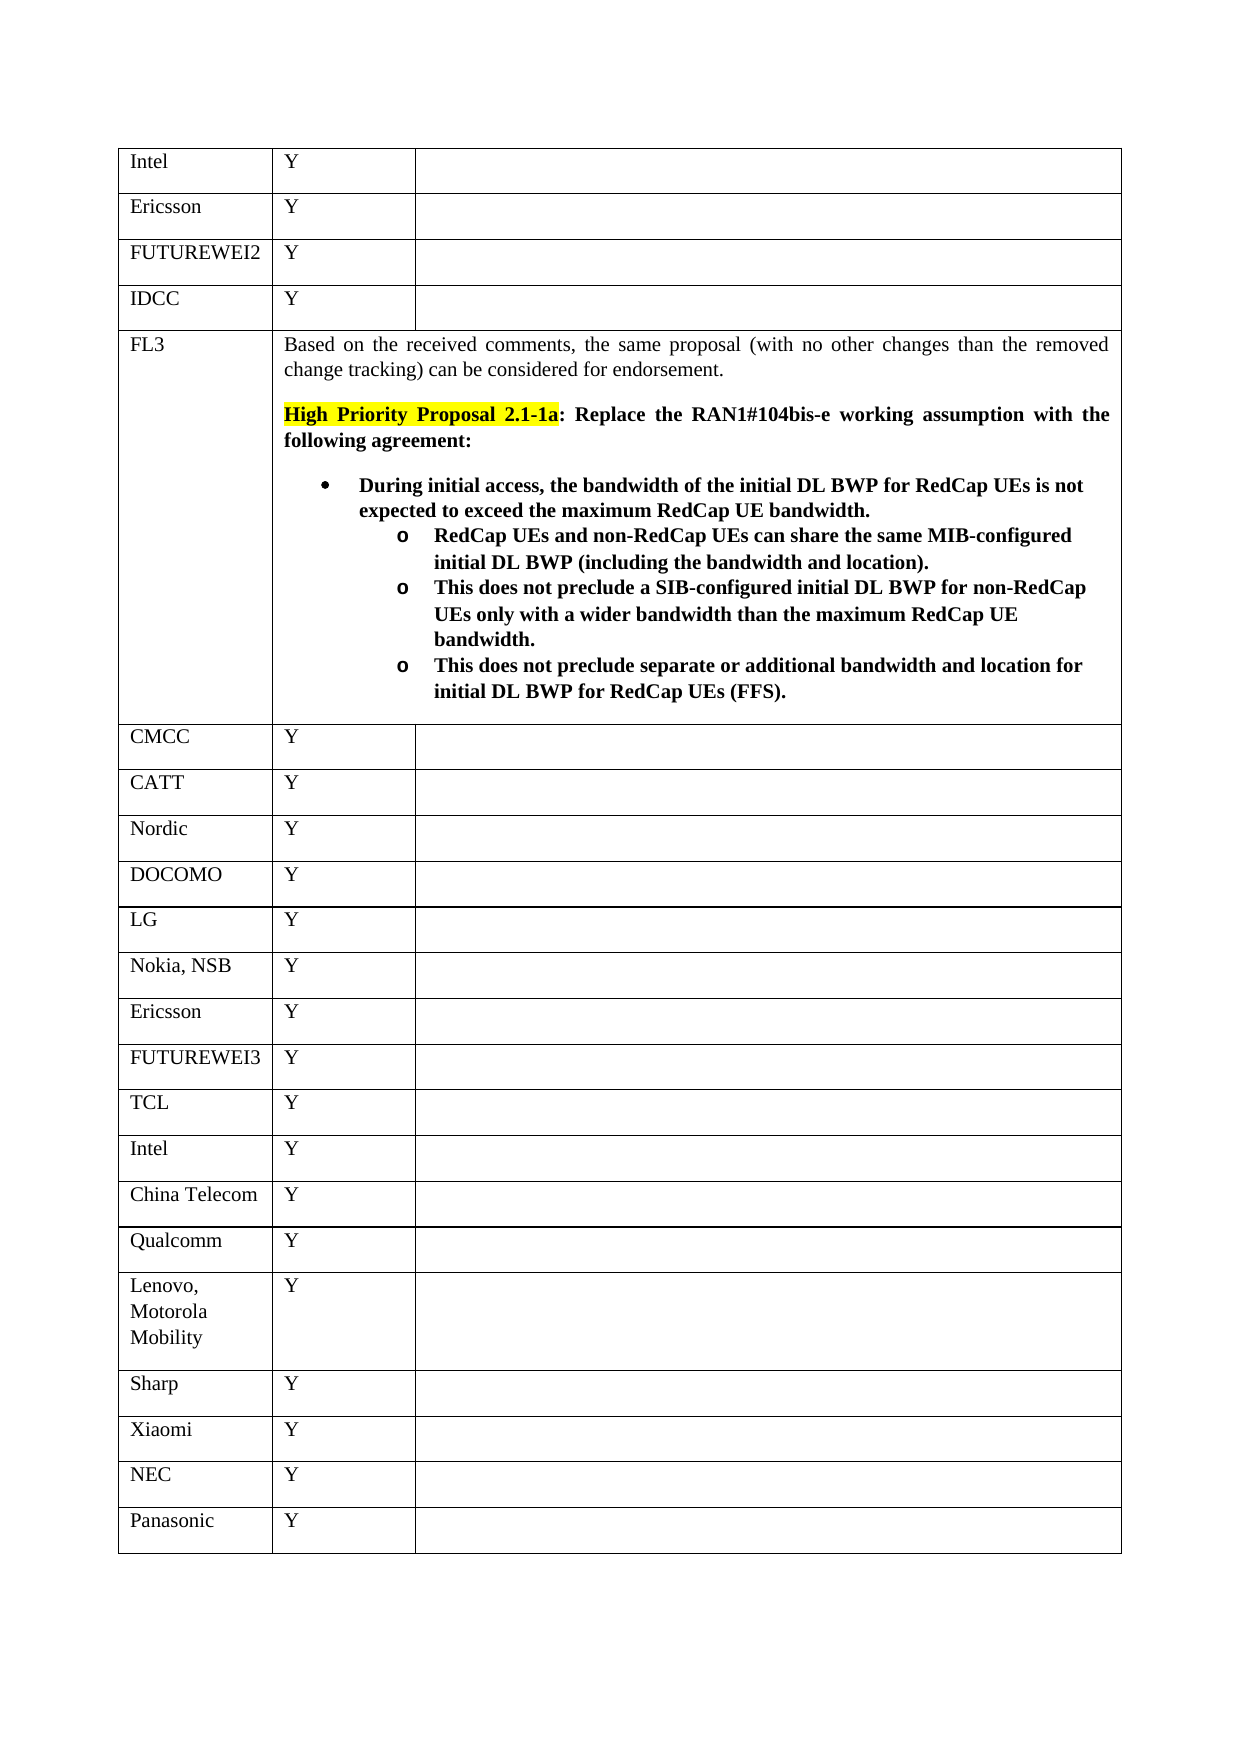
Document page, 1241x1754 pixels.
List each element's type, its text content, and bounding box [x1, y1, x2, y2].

table_cell NEC [119, 1462, 272, 1507]
table_cell Y [273, 286, 415, 330]
table_cell Panasonic [119, 1508, 272, 1553]
table_cell [416, 999, 1121, 1043]
table_cell [416, 149, 1121, 193]
table_cell IDCC [119, 286, 272, 330]
table_cell Xiaomi [119, 1417, 272, 1461]
table_cell Y [273, 1136, 415, 1181]
table_cell Y [273, 1090, 415, 1135]
table_cell Lenovo, Motorola Mobility [119, 1273, 272, 1370]
table_cell Based on the received comments, the same proposal (with no other changes than the removed change tracking) can be considered for endorsement. High Priority Proposal 2.1-1a: Replace the RAN1#104bis-e working assumption with the following agreement: During initial access, the bandwidth of the initial DL BWP for RedCap UEs is not expected to exceed the maximum RedCap UE bandwidth. RedCap UEs and non-RedCap UEs can share the same MIB-configured initial DL BWP (including the bandwidth and location). This does not preclude a SIB-configured initial DL BWP for non-RedCap UEs only with a wider bandwidth than the maximum RedCap UE bandwidth. This does not preclude separate or additional bandwidth and location for initial DL BWP for RedCap UEs (FFS). [273, 331, 1121, 723]
table_cell TCL [119, 1090, 272, 1135]
table_cell Y [273, 908, 415, 952]
table_cell Ericsson [119, 194, 272, 239]
table_cell Intel [119, 1136, 272, 1181]
table_cell CATT [119, 770, 272, 815]
table_cell [416, 1371, 1121, 1416]
table_cell Sharp [119, 1371, 272, 1416]
table_cell Ericsson [119, 999, 272, 1043]
table_cell Nokia, NSB [119, 953, 272, 998]
table_cell FL3 [119, 331, 272, 723]
table_cell [416, 286, 1121, 330]
table_cell [416, 1090, 1121, 1135]
table_cell Y [273, 194, 415, 239]
table_cell [416, 908, 1121, 952]
table_cell [416, 240, 1121, 285]
table_cell Y [273, 953, 415, 998]
table_cell Y [273, 1417, 415, 1461]
table_cell [416, 194, 1121, 239]
table_cell Y [273, 725, 415, 769]
table_cell CMCC [119, 725, 272, 769]
table_cell DOCOMO [119, 862, 272, 906]
table_cell [416, 953, 1121, 998]
table_cell Y [273, 1045, 415, 1089]
table_cell FUTUREWEI2 [119, 240, 272, 285]
table_cell [416, 1228, 1121, 1272]
table_cell Y [273, 1371, 415, 1416]
table_cell Y [273, 862, 415, 906]
table_cell Y [273, 1273, 415, 1370]
table_cell Qualcomm [119, 1228, 272, 1272]
table_cell Y [273, 816, 415, 861]
table_cell [416, 1462, 1121, 1507]
table_cell [416, 725, 1121, 769]
table_cell Y [273, 1228, 415, 1272]
table_cell [416, 816, 1121, 861]
table_cell [416, 1508, 1121, 1553]
table_cell Y [273, 1182, 415, 1226]
table_cell Y [273, 1508, 415, 1553]
table_cell [416, 1417, 1121, 1461]
table_cell [416, 862, 1121, 906]
table_cell [416, 1182, 1121, 1226]
table_cell Intel [119, 149, 272, 193]
table_cell [416, 1136, 1121, 1181]
table_cell [416, 1273, 1121, 1370]
table_cell Y [273, 999, 415, 1043]
table_cell LG [119, 908, 272, 952]
table_cell Nordic [119, 816, 272, 861]
table_cell Y [273, 149, 415, 193]
table_cell Y [273, 240, 415, 285]
table_cell Y [273, 1462, 415, 1507]
table_cell China Telecom [119, 1182, 272, 1226]
table_cell Y [273, 770, 415, 815]
table_cell [416, 770, 1121, 815]
table_cell FUTUREWEI3 [119, 1045, 272, 1089]
table_cell [416, 1045, 1121, 1089]
